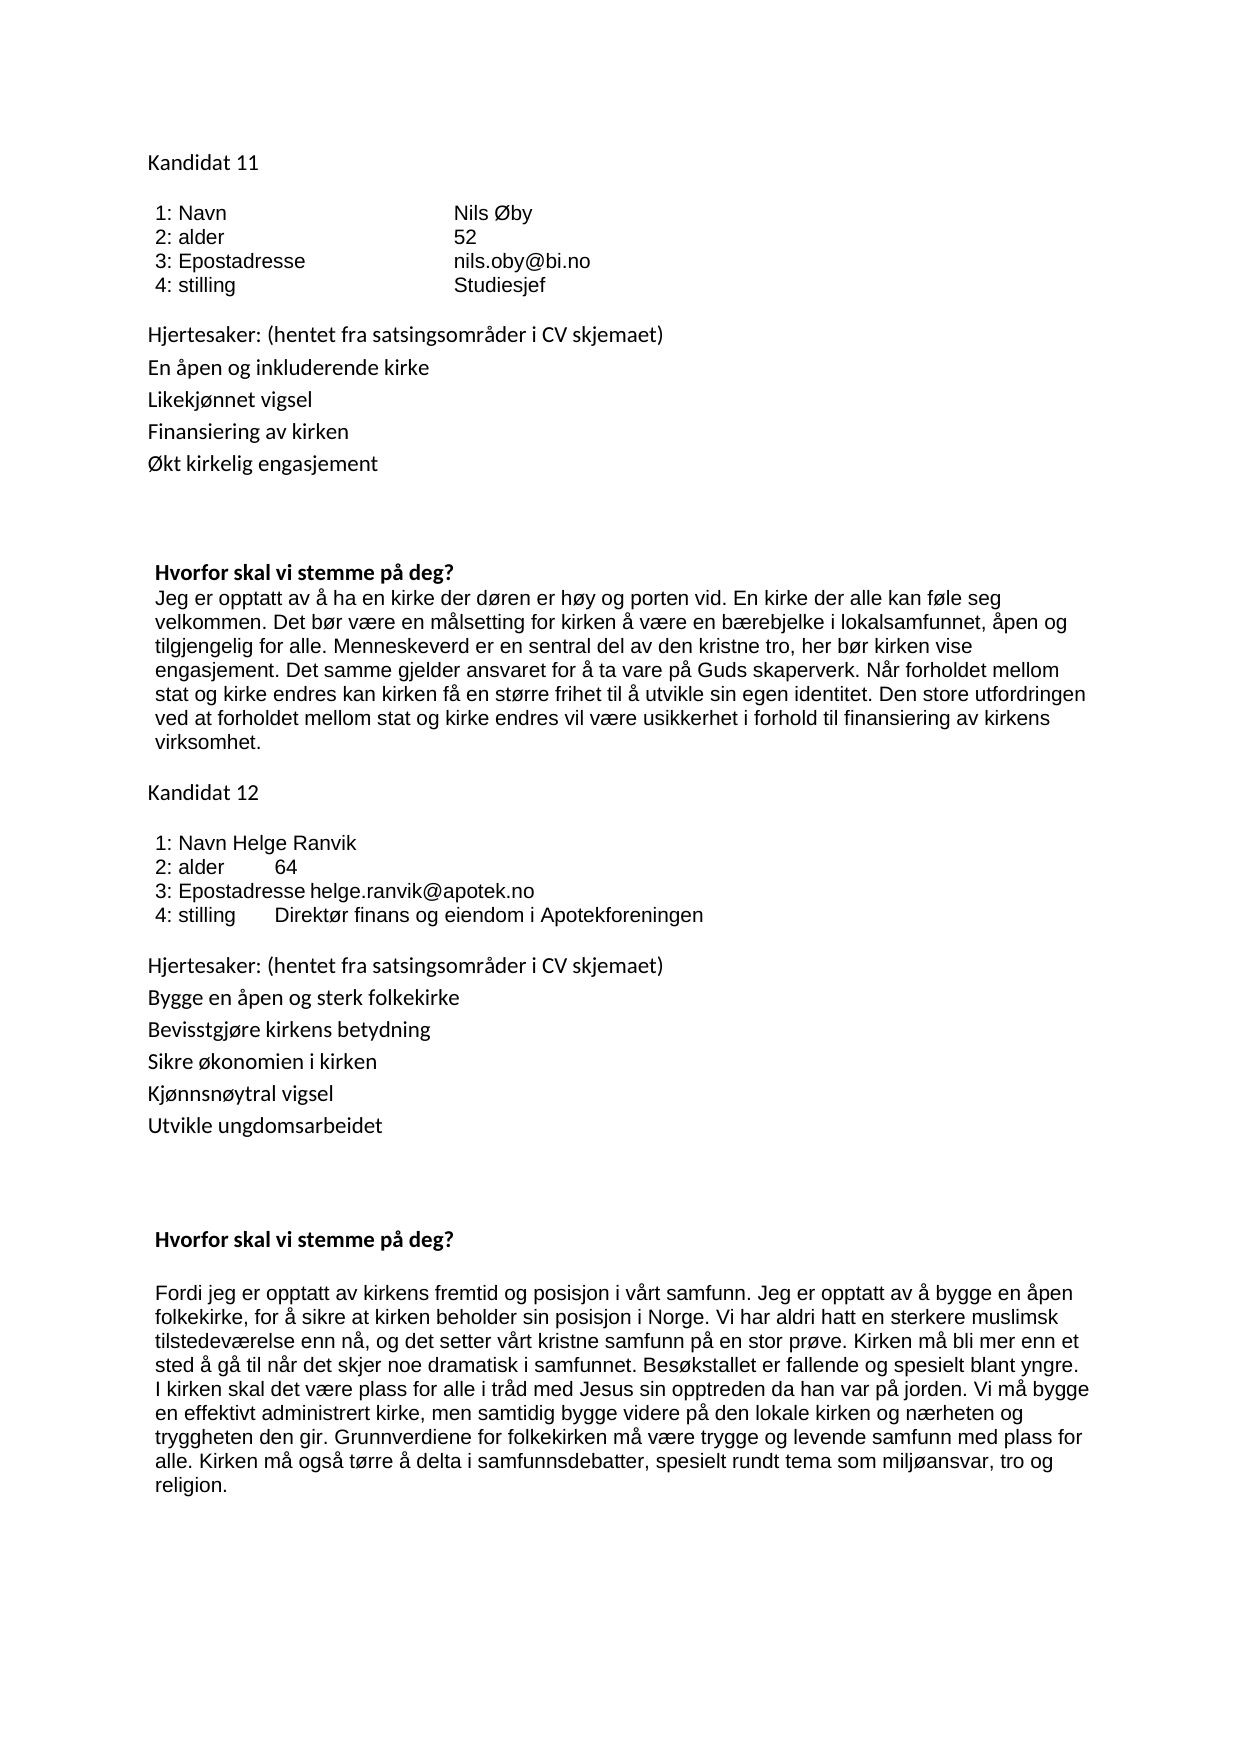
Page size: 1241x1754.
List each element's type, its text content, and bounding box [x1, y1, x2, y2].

text Jeg er opptatt av å ha en kirke der døren er høy og porten vid. En kirke der alle kan føle seg velkommen. Det bør være en målsetting for kirken å være en bærebjelke i lokalsamfunnet, åpen og tilgjengelig for alle. Menneskeverd er en sentral del av den kristne tro, her bør kirken vise engasjement. Det samme gjelder ansvaret for å ta vare på Guds skaperverk. Når forholdet mellom stat og kirke endres kan kirken få en større frihet til å utvikle sin egen identitet. Den store utfordringen ved at forholdet mellom stat og kirke endres vil være usikkerhet i forhold til finansiering av kirkens virksomhet. [155, 586, 1093, 754]
text Kandidat 12 [148, 778, 1093, 806]
text 3: Epostadresse helge.ranvik@apotek.no [155, 879, 1093, 903]
text 3: Epostadresse nils.oby@bi.no [155, 248, 1093, 272]
text 2: alder 52 [155, 224, 1093, 248]
text 4: stilling Studiesjef [155, 272, 1093, 296]
text Kandidat 11 [148, 148, 1093, 176]
text 2: alder 64 [155, 855, 1093, 879]
text Hjertesaker: (hentet fra satsingsområder i CV skjemaet) En åpen og inkluderende kirke Likekjønnet vigsel Finansiering av kirken Økt kirkelig engasjement [148, 320, 1093, 477]
text 4: stilling Direktør finans og eiendom i Apotekforeningen [155, 903, 1093, 927]
text Hvorfor skal vi stemme på deg? [155, 558, 1093, 586]
text Fordi jeg er opptatt av kirkens fremtid og posisjon i vårt samfunn. Jeg er opptatt av å bygge en åpen folkekirke, for å sikre at kirken beholder sin posisjon i Norge. Vi har aldri hatt en sterkere muslimsk tilstedeværelse enn nå, og det setter vårt kristne samfunn på en stor prøve. Kirken må bli mer enn et sted å gå til når det skjer noe dramatisk i samfunnet. Besøkstallet er fallende og spesielt blant yngre. I kirken skal det være plass for alle i tråd med Jesus sin opptreden da han var på jorden. Vi må bygge en effektivt administrert kirke, men samtidig bygge videre på den lokale kirken og nærheten og tryggheten den gir. Grunnverdiene for folkekirken må være trygge og levende samfunn med plass for alle. Kirken må også tørre å delta i samfunnsdebatter, spesielt rundt tema som miljøansvar, tro og religion. [155, 1281, 1093, 1497]
text Hvorfor skal vi stemme på deg? [155, 1225, 1093, 1253]
text 1: Navn Nils Øby [155, 201, 1093, 224]
text Hjertesaker: (hentet fra satsingsområder i CV skjemaet) Bygge en åpen og sterk folkekirke Bevisstgjøre kirkens betydning Sikre økonomien i kirken Kjønnsnøytral vigsel Utvikle ungdomsarbeidet [148, 951, 1093, 1172]
text 1: Navn Helge Ranvik [155, 831, 1093, 855]
